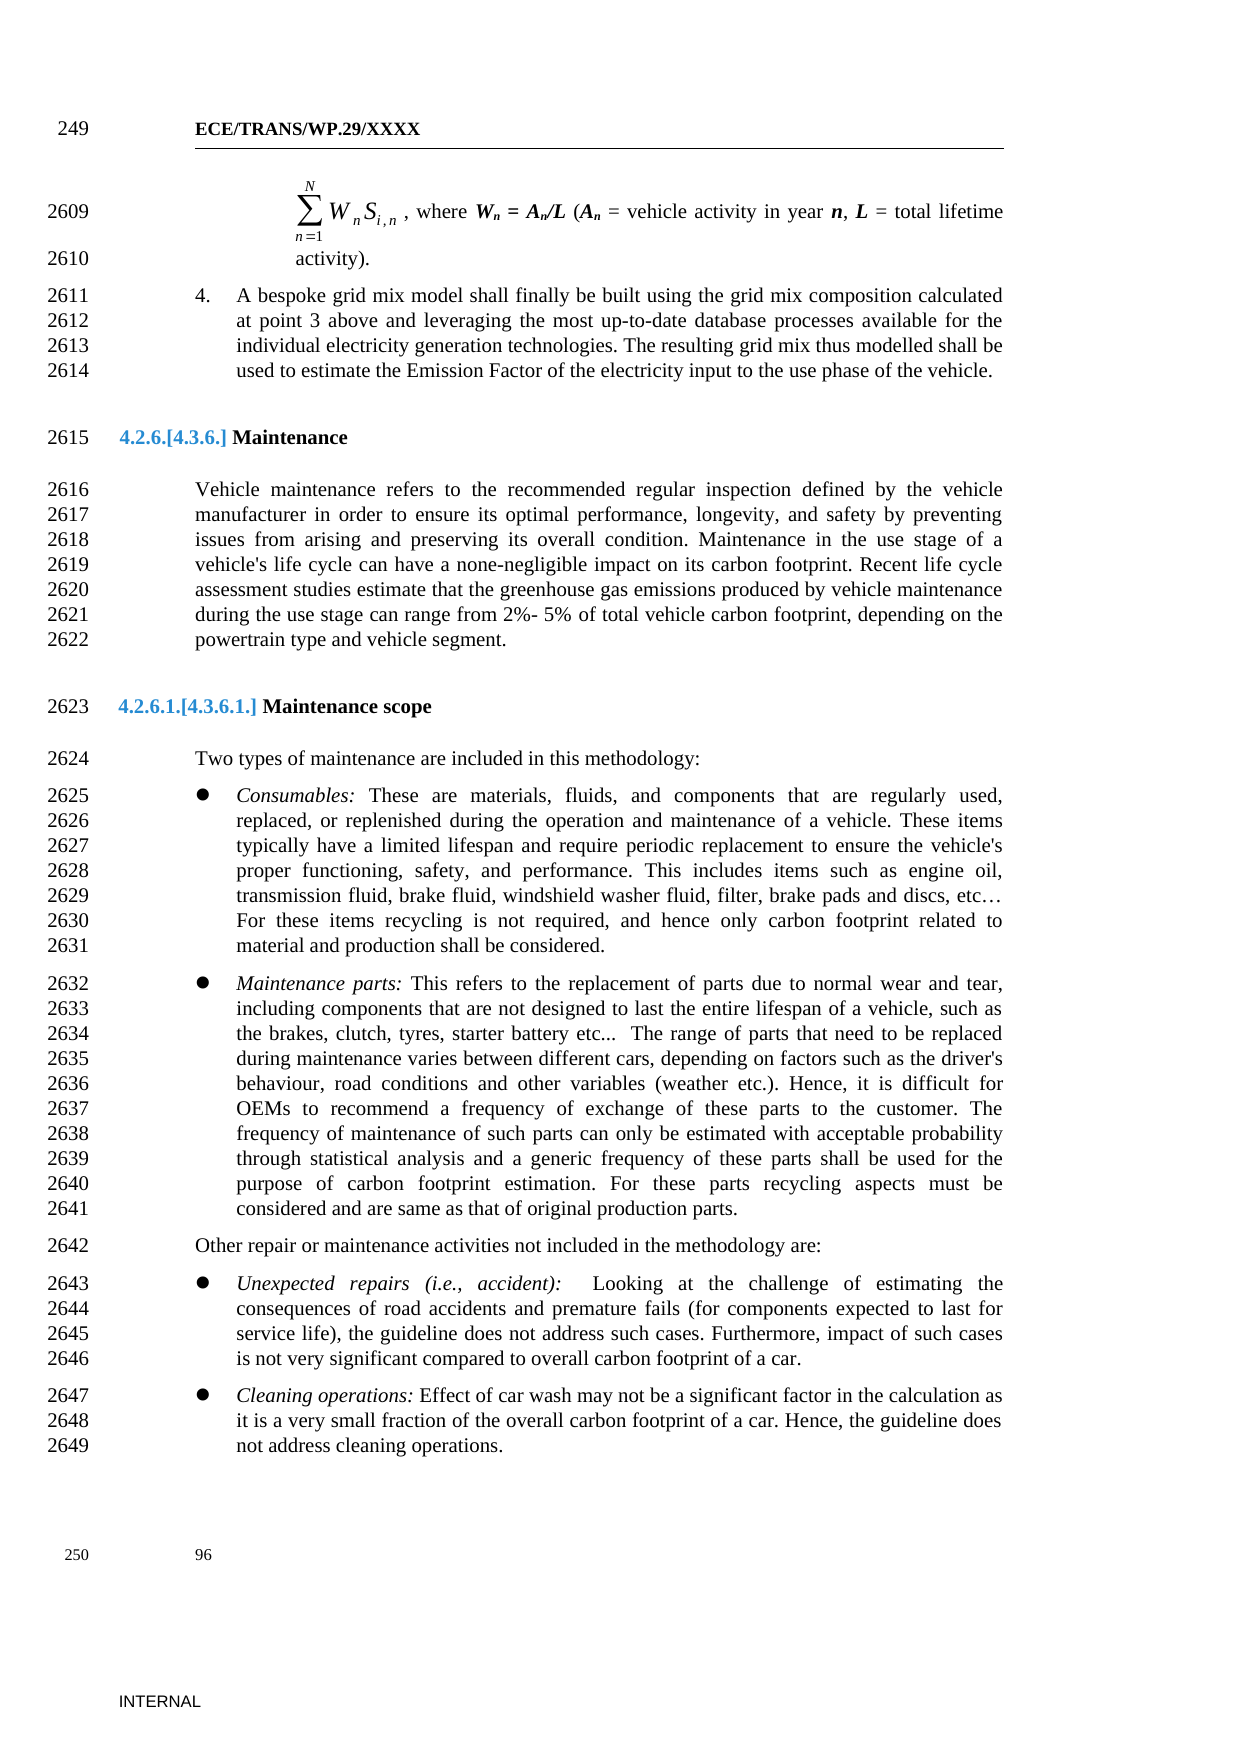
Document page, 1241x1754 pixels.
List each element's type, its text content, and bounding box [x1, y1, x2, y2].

text Maintenance scope [118, 688, 1004, 719]
text Unexpected repairs (i.e., accident): Looking at the challenge of estimating the consequences of road accidents and premature fails (for components expected to last for service life), the guideline does not address such cases. Furthermore, impact of such cases is not very significant compared to overall carbon footprint of a car. [195, 1269, 1004, 1369]
text 4. A bespoke grid mix model shall finally be built using the grid mix composition calculated at point 3 above and leveraging the most up-to-date database processes available for the individual electricity generation technologies. The resulting grid mix thus modelled shall be used to estimate the Emission Factor of the electricity input to the use phase of the vehicle. [195, 282, 1004, 382]
text Maintenance parts: This refers to the replacement of parts due to normal wear and tear, including components that are not designed to last the entire lifespan of a vehicle, such as the brakes, clutch, tyres, starter battery etc... The range of parts that need to be replaced during maintenance varies between different cars, depending on factors such as the driver's behaviour, road conditions and other variables (weather etc.). Hence, it is difficult for OEMs to recommend a frequency of exchange of these parts to the customer. The frequency of maintenance of such parts can only be estimated with acceptable probability through statistical analysis and a generic frequency of these parts shall be used for the purpose of carbon footprint estimation. For these parts recycling aspects must be considered and are same as that of original production parts. [195, 969, 1004, 1219]
text Maintenance [119, 419, 1004, 451]
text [236, 177, 1004, 269]
text Other repair or maintenance activities not included in the methodology are: [195, 1232, 1004, 1257]
text Two types of maintenance are included in this methodology: [195, 744, 1004, 769]
text Consumables: These are materials, fluids, and components that are regularly used, replaced, or replenished during the operation and maintenance of a vehicle. These items typically have a limited lifespan and require periodic replacement to ensure the vehicle's proper functioning, safety, and performance. This includes items such as engine oil, transmission fluid, brake fluid, windshield washer fluid, filter, brake pads and discs, etc… For these items recycling is not required, and hence only carbon footprint related to material and production shall be considered. [195, 782, 1004, 957]
text Cleaning operations: Effect of car wash may not be a significant factor in the calculation as it is a very small fraction of the overall carbon footprint of a car. Hence, the guideline does not address cleaning operations. [195, 1382, 1004, 1457]
text Vehicle maintenance refers to the recommended regular inspection defined by the vehicle manufacturer in order to ensure its optimal performance, longevity, and safety by preventing issues from arising and preserving its overall condition. Maintenance in the use stage of a vehicle's life cycle can have a none-negligible impact on its carbon footprint. Recent life cycle assessment studies estimate that the greenhouse gas emissions produced by vehicle maintenance during the use stage can range from 2%- 5% of total vehicle carbon footprint, depending on the powertrain type and vehicle segment. [195, 476, 1004, 651]
